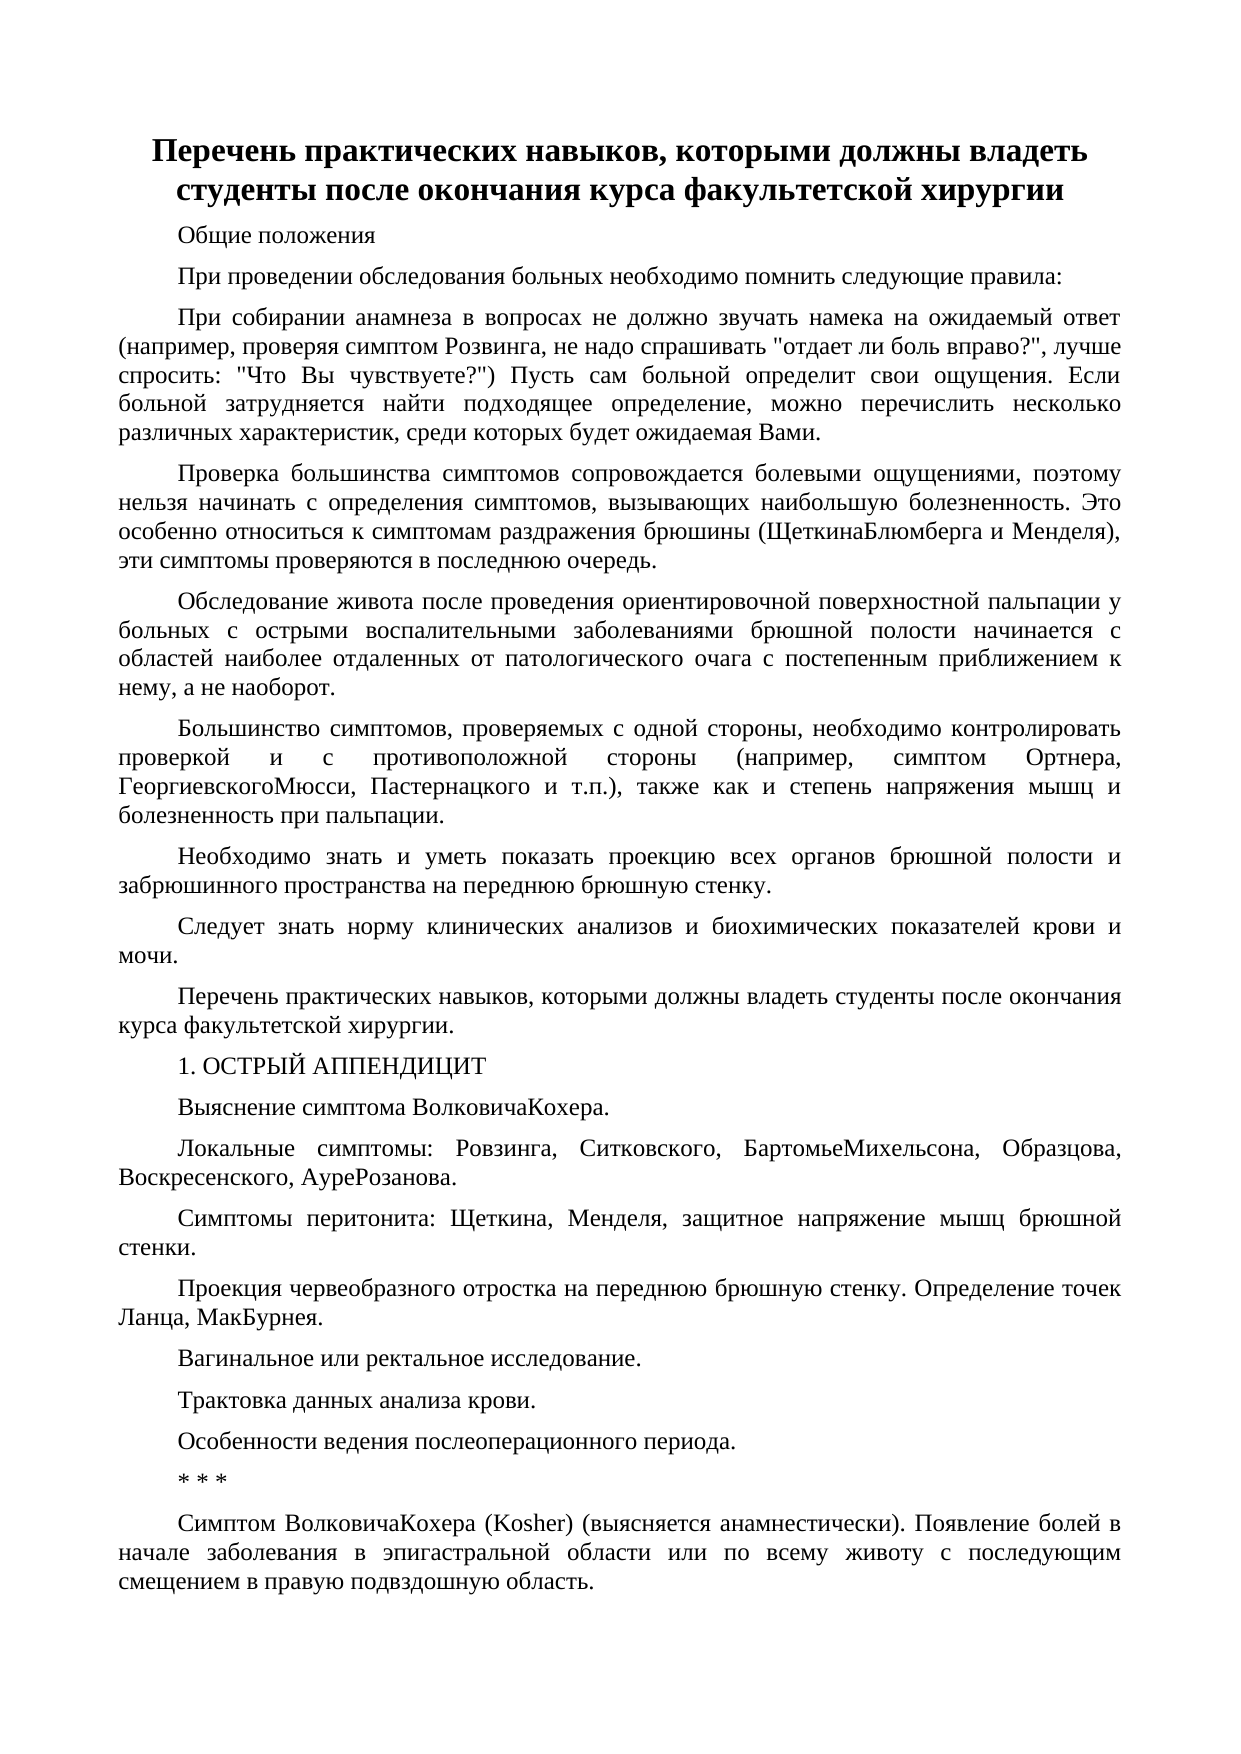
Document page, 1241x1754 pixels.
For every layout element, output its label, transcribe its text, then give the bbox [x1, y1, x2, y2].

text Вагинальное или ректальное исследование. [118, 1343, 1122, 1372]
text Общие положения [118, 220, 1122, 248]
text Локальные симптомы: Ровзинга, Ситковского, БартомьеМихельсона, Образцова, Воскресенского, АуреРозанова. [118, 1133, 1122, 1191]
text Большинство симптомов, проверяемых с одной стороны, необходимо контролировать проверкой и с противоположной стороны (например, симптом Ортнера, ГеоргиевскогоМюсси, Пастернацкого и т.п.), также как и степень напряжения мышц и болезненность при пальпации. [118, 713, 1122, 828]
text 1. ОСТРЫЙ АППЕНДИЦИТ [118, 1051, 1122, 1080]
text Необходимо знать и уметь показать проекцию всех органов брюшной полости и забрюшинного пространства на переднюю брюшную стенку. [118, 841, 1122, 898]
text Симптомы перитонита: Щеткина, Менделя, защитное напряжение мышц брюшной стенки. [118, 1203, 1122, 1261]
text Следует знать норму клинических анализов и биохимических показателей крови и мочи. [118, 911, 1122, 968]
text При собирании анамнеза в вопросах не должно звучать намека на ожидаемый ответ (например, проверяя симптом Розвинга, не надо спрашивать "отдает ли боль вправо?", лучше спросить: "Что Вы чувствуете?") Пусть сам больной определит свои ощущения. Если больной затрудняется найти подходящее определение, можно перечислить несколько различных характеристик, среди которых будет ожидаемая Вами. [118, 302, 1122, 446]
text Проекция червеобразного отростка на переднюю брюшную стенку. Определение точек Ланца, МакБурнея. [118, 1273, 1122, 1331]
text Симптом ВолковичаКохера (Kosher) (выясняется анамнестически). Появление болей в начале заболевания в эпигастральной области или по всему животу с последующим смещением в правую подвздошную область. [118, 1508, 1122, 1595]
text Выяснение симптома ВолковичаКохера. [118, 1092, 1122, 1121]
text Проверка большинства симптомов сопровождается болевыми ощущениями, поэтому нельзя начинать с определения симптомов, вызывающих наибольшую болезненность. Это особенно относиться к симптомам раздражения брюшины (ЩеткинаБлюмберга и Менделя), эти симптомы проверяются в последнюю очередь. [118, 458, 1122, 573]
text Обследование живота после проведения ориентировочной поверхностной пальпации у больных с острыми воспалительными заболеваниями брюшной полости начинается с областей наиболее отдаленных от патологического очага с постепенным приближением к нему, а не наоборот. [118, 586, 1122, 701]
text * * * [118, 1467, 1122, 1496]
text Особенности ведения послеоперационного периода. [118, 1426, 1122, 1455]
text При проведении обследования больных необходимо помнить следующие правила: [118, 261, 1122, 290]
text Перечень практических навыков, которыми должны владеть студенты после окончания курса факультетской хирургии. [118, 981, 1122, 1038]
text Перечень практических навыков, которыми должны владеть студенты после окончания курса факультетской хирургии [118, 131, 1122, 207]
text Трактовка данных анализа крови. [118, 1385, 1122, 1413]
